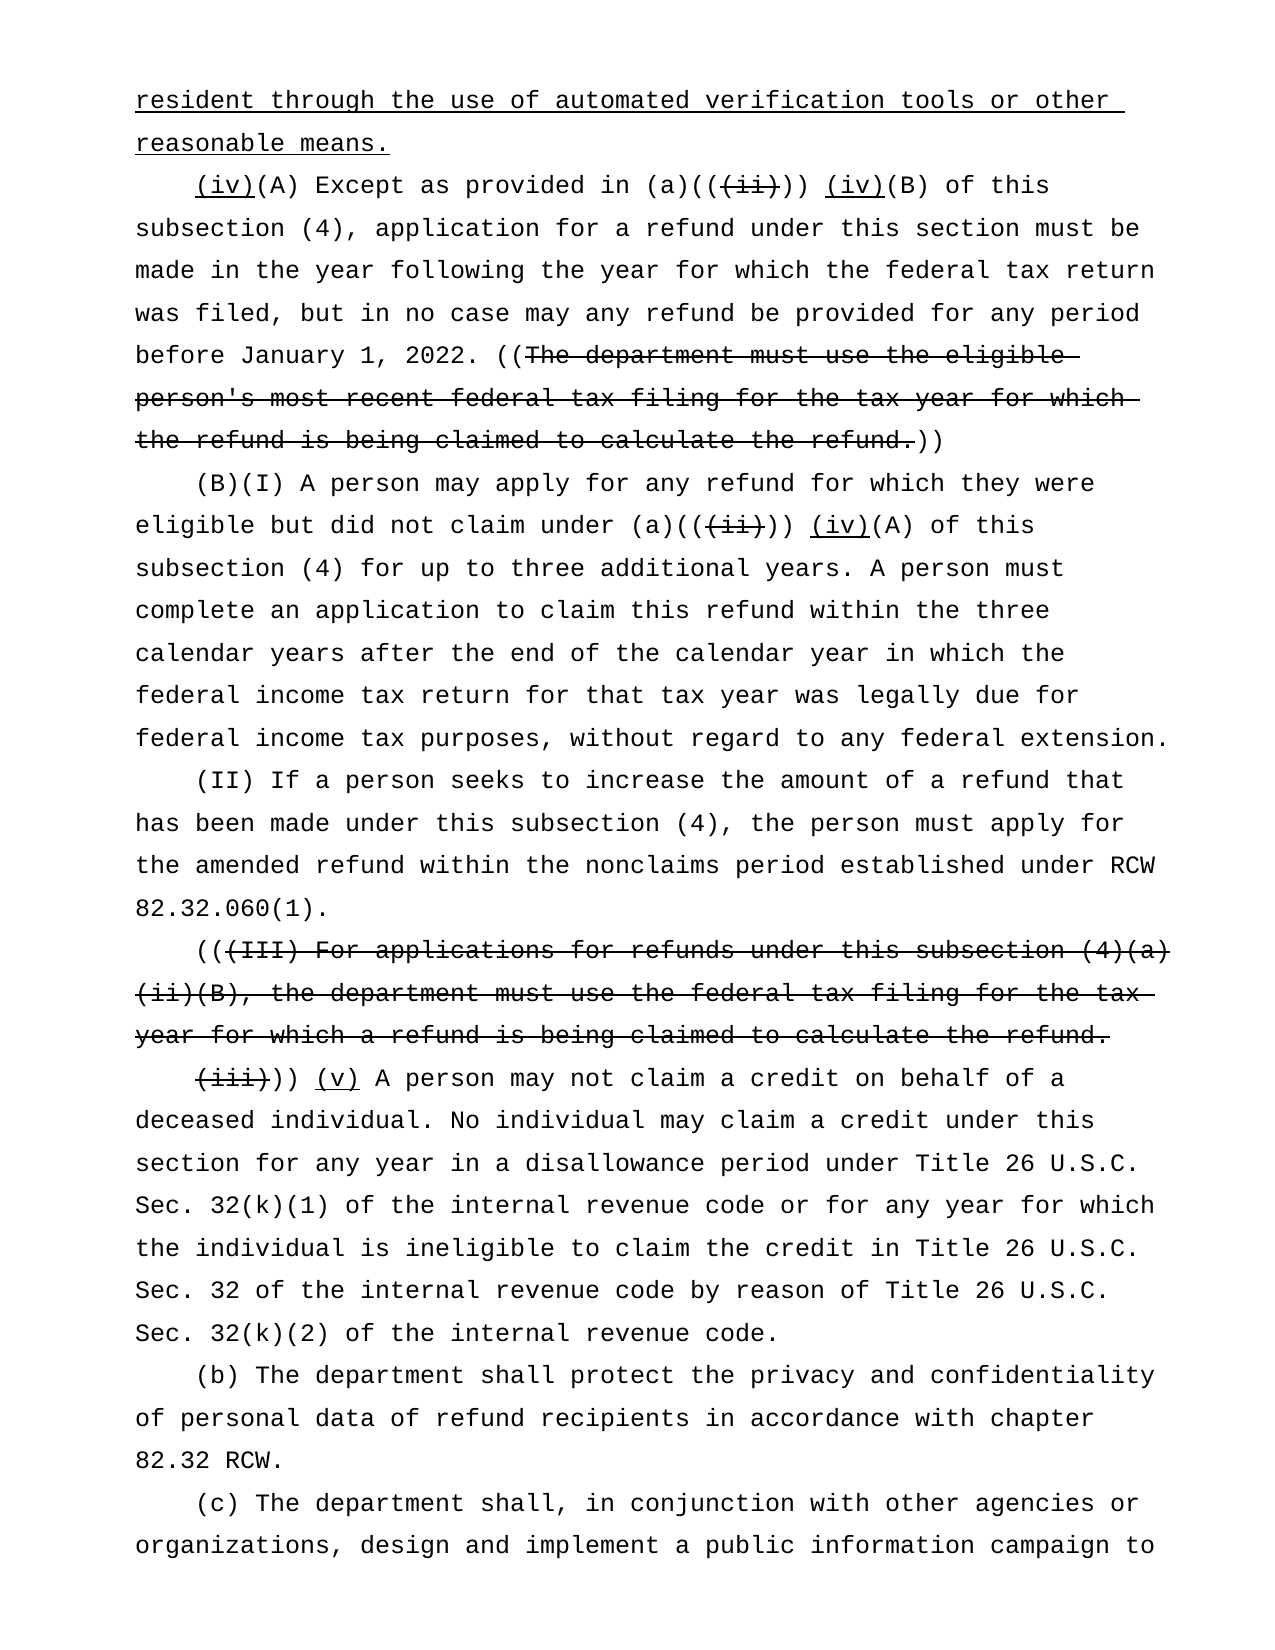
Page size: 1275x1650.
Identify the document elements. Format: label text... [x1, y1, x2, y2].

text (((III) For applications for refunds under this subsection (4)(a)(ii)(B), the department must use the federal tax filing for the tax year for which a refund is being claimed to calculate the refund. [135, 925, 1170, 1052]
text (B)(I) A person may apply for any refund for which they were eligible but did not claim under (a)(((ii))) (iv)(A) of this subsection (4) for up to three additional years. A person must complete an application to claim this refund within the three calendar years after the end of the calendar year in which the federal income tax return for that tax year was legally due for federal income tax purposes, without regard to any federal extension. [135, 457, 1170, 755]
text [135, 1477, 1170, 1562]
text (iii))) (v) A person may not claim a credit on behalf of a deceased individual. No individual may claim a credit under this section for any year in a disallowance period under Title 26 U.S.C. Sec. 32(k)(1) of the internal revenue code or for any year for which the individual is ineligible to claim the credit in Title 26 U.S.C. Sec. 32 of the internal revenue code by reason of Title 26 U.S.C. Sec. 32(k)(2) of the internal revenue code. [135, 1052, 1170, 1350]
text (II) If a person seeks to increase the amount of a refund that has been made under this subsection (4), the person must apply for the amended refund within the nonclaims period established under RCW 82.32.060(1). [135, 755, 1170, 925]
text (b) The department shall protect the privacy and confidentiality of personal data of refund recipients in accordance with chapter 82.32 RCW. [135, 1350, 1170, 1477]
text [135, 75, 1170, 160]
text (iv)(A) Except as provided in (a)(((ii))) (iv)(B) of this subsection (4), application for a refund under this section must be made in the year following the year for which the federal tax return was filed, but in no case may any refund be provided for any period before January 1, 2022. ((The department must use the eligible person's most recent federal tax filing for the tax year for which the refund is being claimed to calculate the refund.)) [135, 160, 1170, 457]
